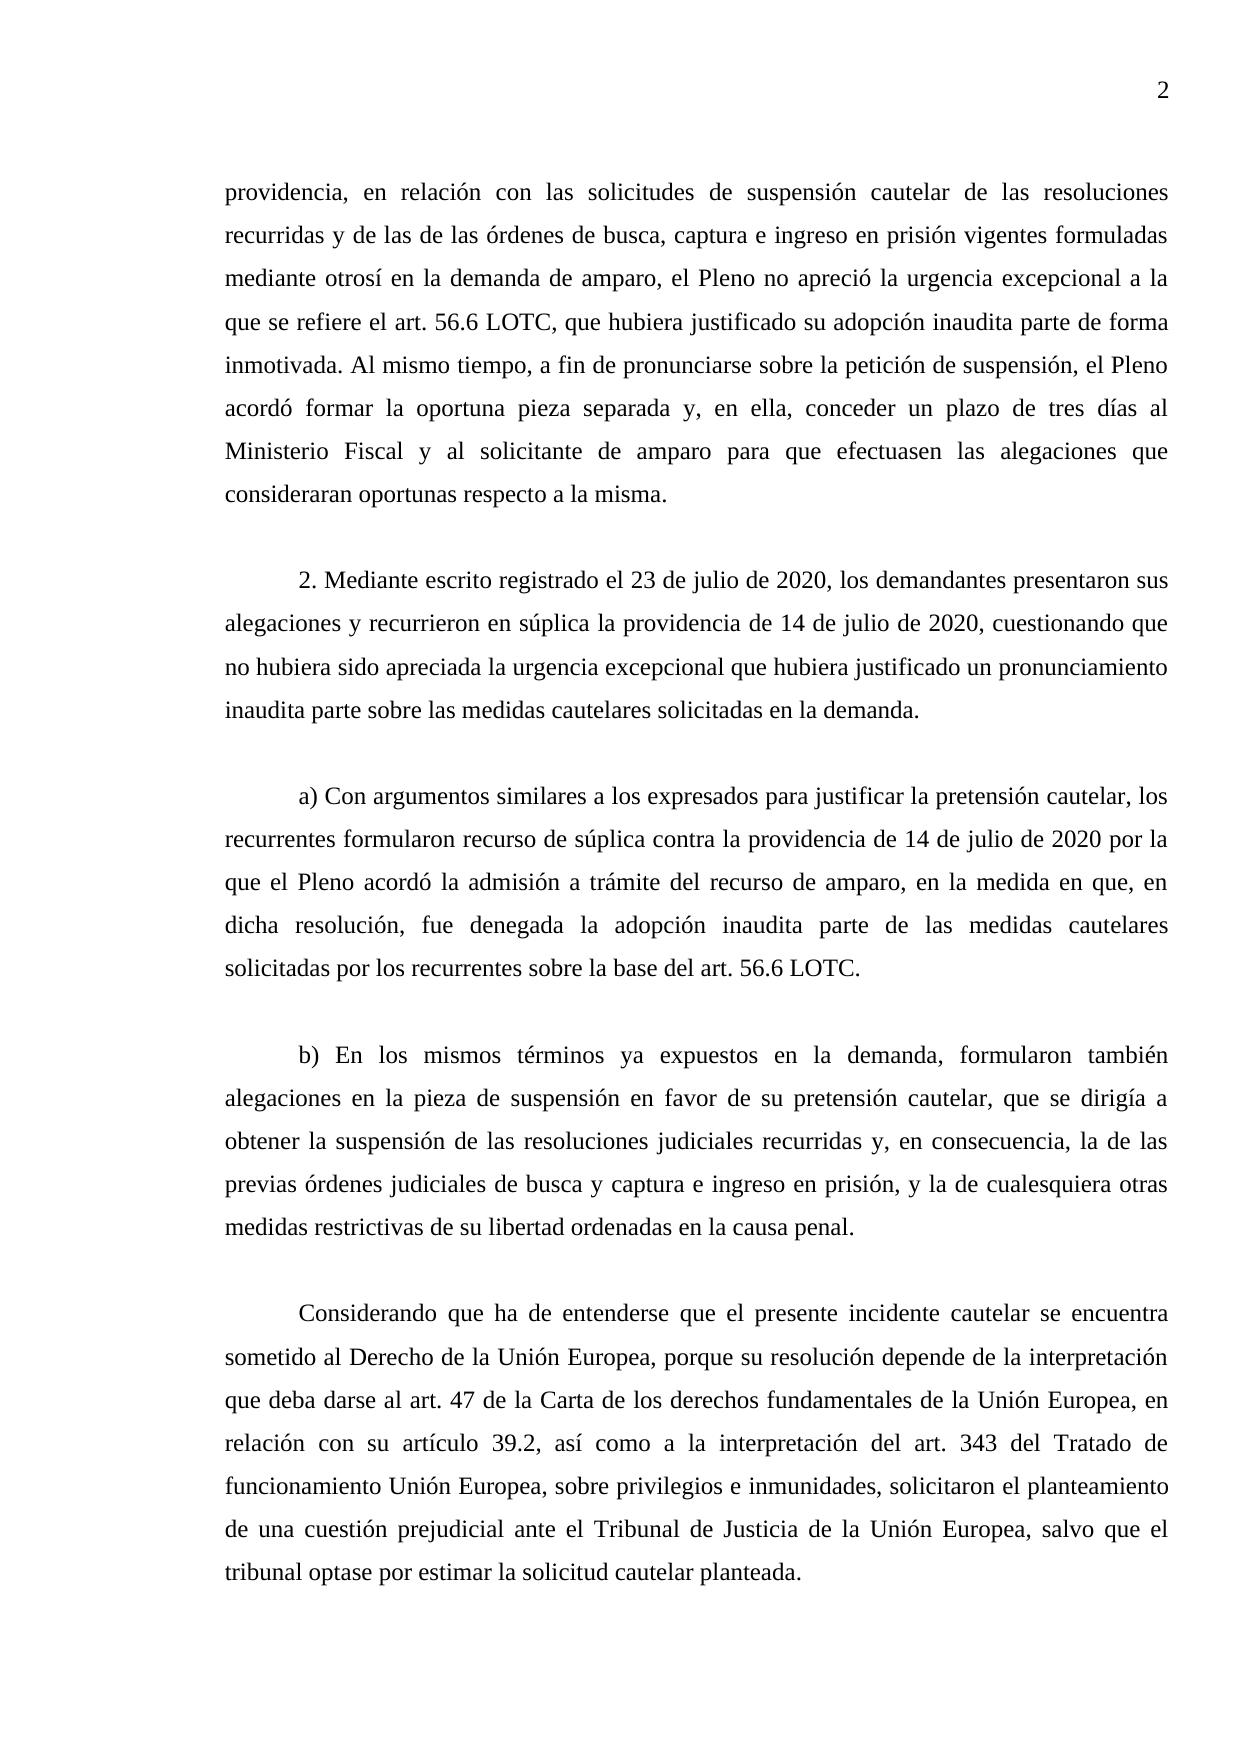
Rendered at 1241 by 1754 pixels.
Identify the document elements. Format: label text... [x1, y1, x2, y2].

text a) Con argumentos similares a los expresados para justificar la pretensión cautelar, los recurrentes formularon recurso de súplica contra la providencia de 14 de julio de 2020 por la que el Pleno acordó la admisión a trámite del recurso de amparo, en la medida en que, en dicha resolución, fue denegada la adopción inaudita parte de las medidas cautelares solicitadas por los recurrentes sobre la base del art. 56.6 LOTC. [224, 781, 1169, 982]
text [224, 177, 1169, 508]
text Considerando que ha de entenderse que el presente incidente cautelar se encuentra sometido al Derecho de la Unión Europea, porque su resolución depende de la interpretación que deba darse al art. 47 de la Carta de los derechos fundamentales de la Unión Europea, en relación con su artículo 39.2, así como a la interpretación del art. 343 del Tratado de funcionamiento Unión Europea, sobre privilegios e inmunidades, solicitaron el planteamiento de una cuestión prejudicial ante el Tribunal de Justicia de la Unión Europea, salvo que el tribunal optase por estimar la solicitud cautelar planteada. [224, 1298, 1169, 1586]
text b) En los mismos términos ya expuestos en la demanda, formularon también alegaciones en la pieza de suspensión en favor de su pretensión cautelar, que se dirigía a obtener la suspensión de las resoluciones judiciales recurridas y, en consecuencia, la de las previas órdenes judiciales de busca y captura e ingreso en prisión, y la de cualesquiera otras medidas restrictivas de su libertad ordenadas en la causa penal. [224, 1040, 1169, 1241]
text 2. Mediante escrito registrado el 23 de julio de 2020, los demandantes presentaron sus alegaciones y recurrieron en súplica la providencia de 14 de julio de 2020, cuestionando que no hubiera sido apreciada la urgencia excepcional que hubiera justificado un pronunciamiento inaudita parte sobre las medidas cautelares solicitadas en la demanda. [224, 565, 1169, 723]
